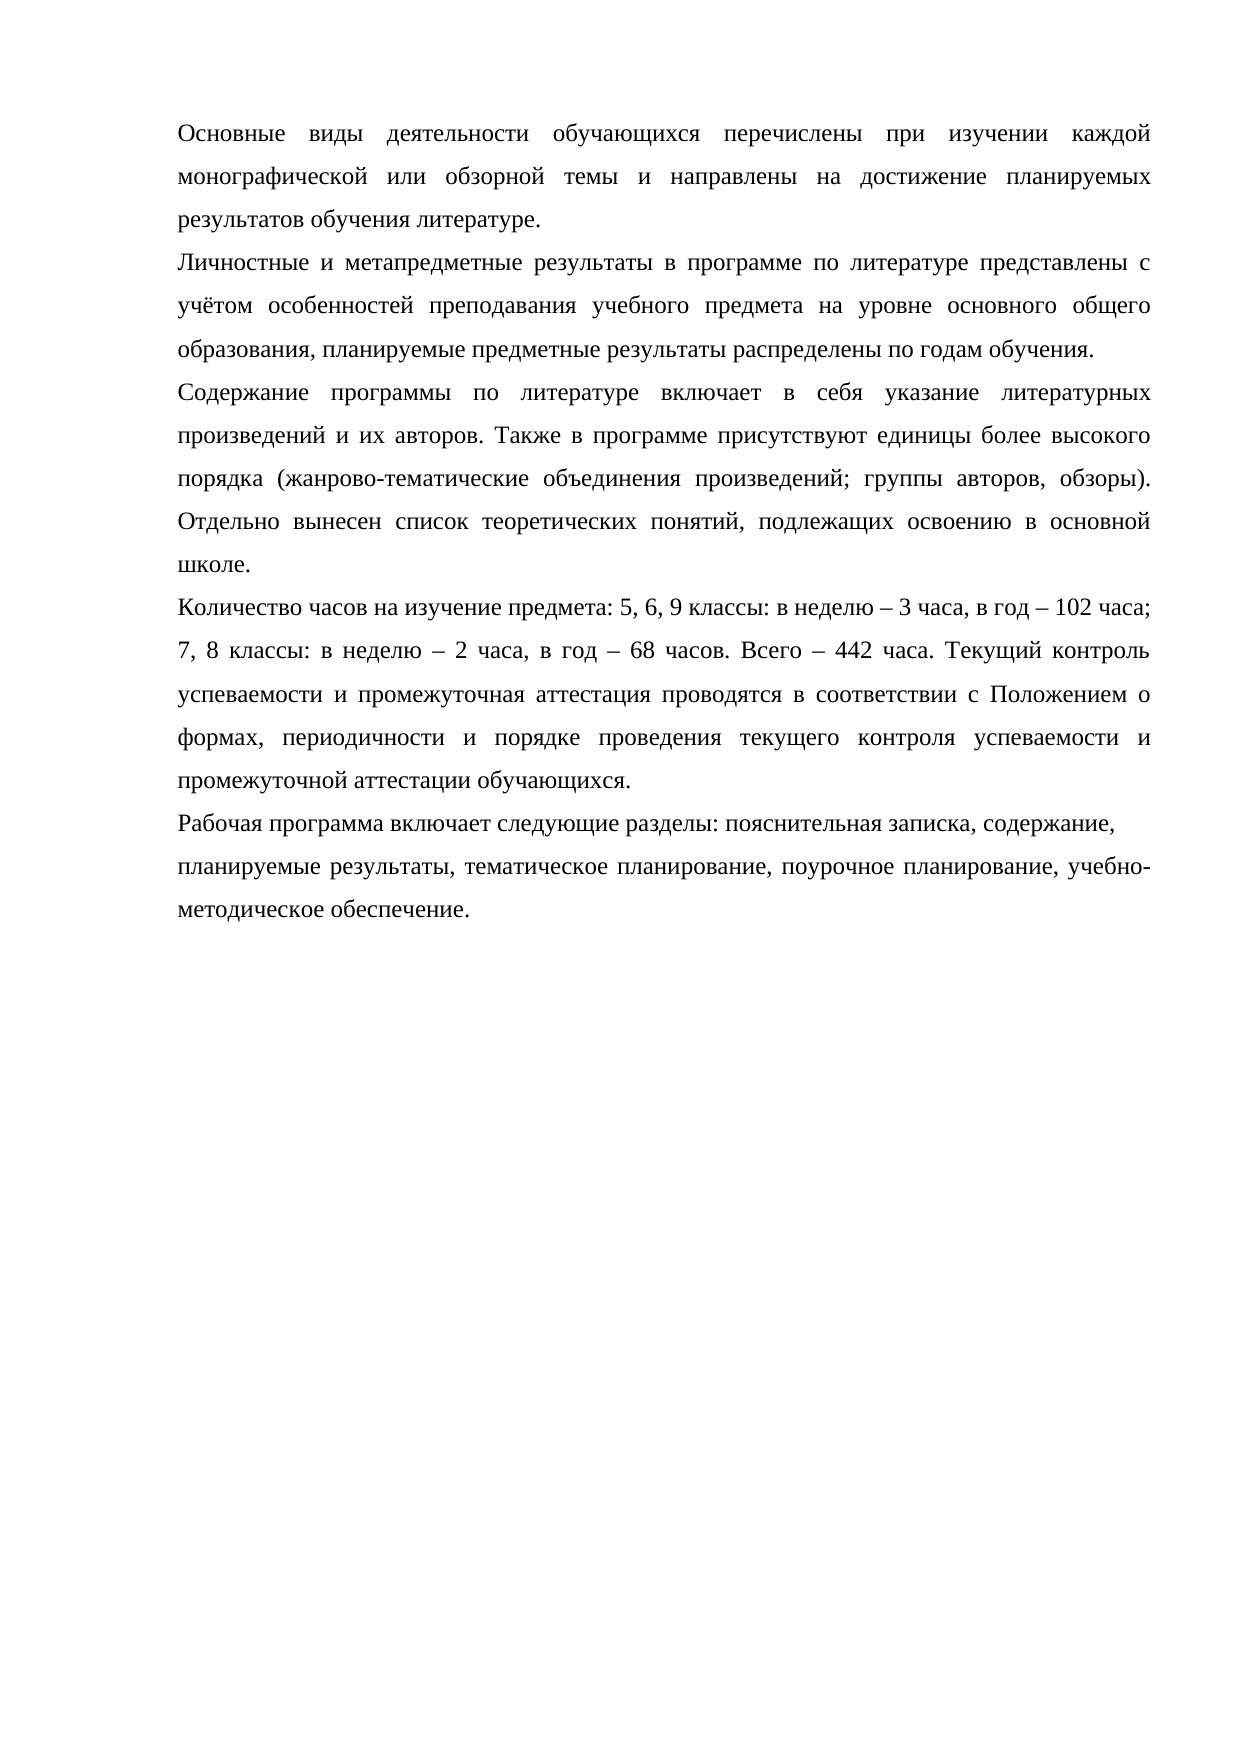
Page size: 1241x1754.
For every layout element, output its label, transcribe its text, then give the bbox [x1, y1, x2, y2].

text Рабочая программа включает следующие разделы: пояснительная записка, содержание, [177, 808, 1152, 837]
text планируемые результаты, тематическое планирование, поурочное планирование, учебно- методическое обеспечение. [177, 851, 1152, 923]
text Личностные и метапредметные результаты в программе по литературе представлены с учётом особенностей преподавания учебного предмета на уровне основного общего образования, планируемые предметные результаты распределены по годам обучения. [177, 247, 1152, 362]
text Основные виды деятельности обучающихся перечислены при изучении каждой монографической или обзорной темы и направлены на достижение планируемых результатов обучения литературе. [177, 118, 1152, 233]
text Количество часов на изучение предмета: 5, 6, 9 классы: в неделю – 3 часа, в год – 102 часа; [177, 592, 1152, 621]
text 7, 8 классы: в неделю – 2 часа, в год – 68 часов. Всего – 442 часа. Текущий контроль успеваемости и промежуточная аттестация проводятся в соответствии с Положением о формах, периодичности и порядке проведения текущего контроля успеваемости и промежуточной аттестации обучающихся. [177, 636, 1152, 794]
text Содержание программы по литературе включает в себя указание литературных произведений и их авторов. Также в программе присутствуют единицы более высокого порядка (жанрово-тематические объединения произведений; группы авторов, обзоры). Отдельно вынесен список теоретических понятий, подлежащих освоению в основной школе. [177, 377, 1152, 578]
